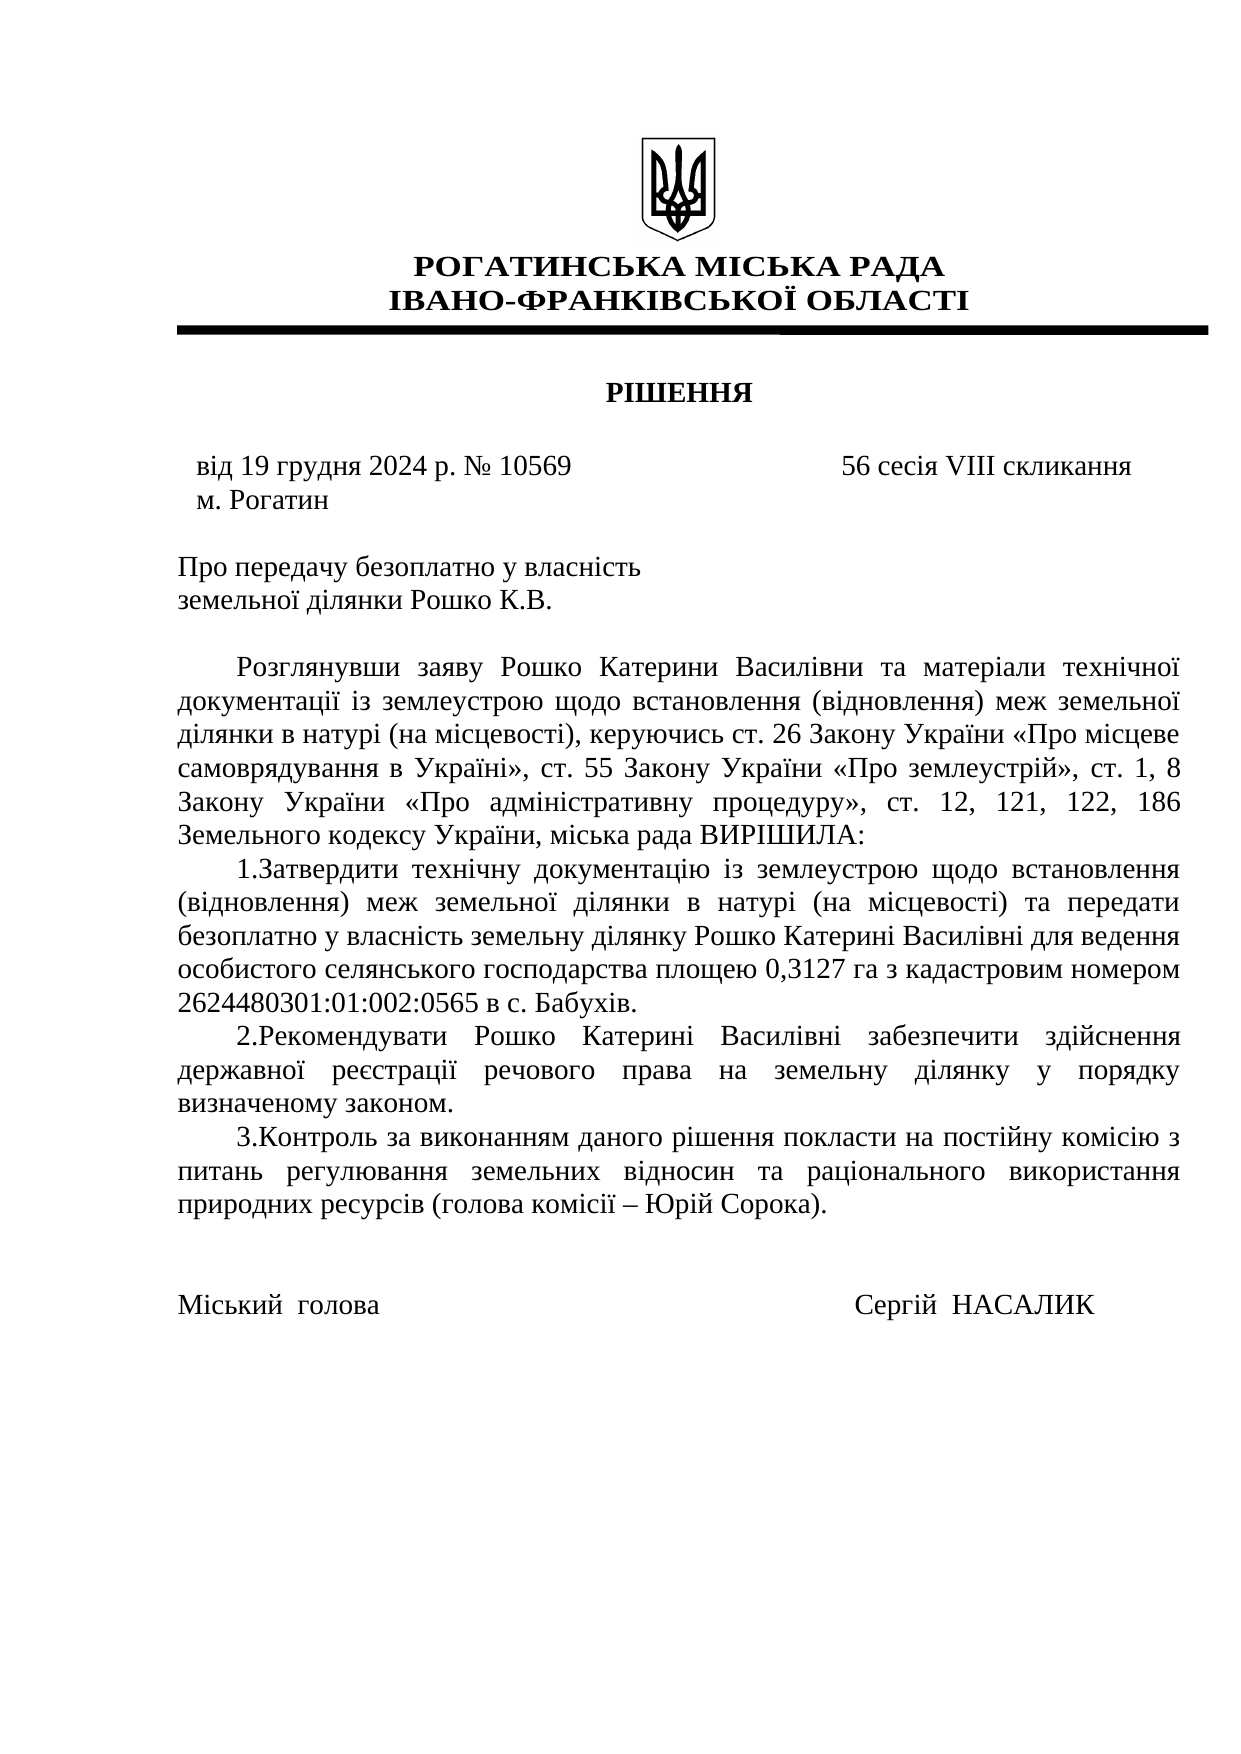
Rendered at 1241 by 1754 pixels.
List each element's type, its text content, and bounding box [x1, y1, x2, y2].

text 3.Контроль за виконанням даного рішення покласти на постійну комісію з питань регулювання земельних відносин та раціонального використання природних ресурсів (голова комісії – Юрій Сорока). [177, 1119, 1181, 1220]
text ІВАНО-ФРАНКІВСЬКОЇ ОБЛАСТІ [177, 283, 1181, 316]
text 2.Рекомендувати Рошко Катерині Василівні забезпечити здійснення державної реєстрації речового права на земельну ділянку у порядку визначеному законом. [177, 1018, 1181, 1119]
text Міський голова Сергій НАСАЛИК [177, 1287, 1181, 1320]
text Розглянувши заяву Рошко Катерини Василівни та матеріали технічної документації із землеустрою щодо встановлення (відновлення) меж земельної ділянки в натурі (на місцевості), керуючись ст. 26 Закону України «Про місцеве самоврядування в Україні», ст. 55 Закону України «Про землеустрій», ст. 1, 8 Закону України «Про адміністративну процедуру», ст. 12, 121, 122, 186 Земельного кодексу України, міська рада ВИРІШИЛА: [177, 649, 1181, 851]
text РІШЕННЯ [177, 375, 1181, 408]
text м. Рогатин [196, 482, 1237, 515]
text РОГАТИНСЬКА МІСЬКА РАДА [177, 249, 1181, 283]
text Про передачу безоплатно у власність [177, 549, 1237, 582]
text від 19 грудня 2024 р. № 10569 56 сесія VIII скликання [196, 448, 1237, 482]
text земельної ділянки Рошко К.В. [177, 582, 1181, 616]
text 1.Затвердити технічну документацію із землеустрою щодо встановлення (відновлення) меж земельної ділянки в натурі (на місцевості) та передати безоплатно у власність земельну ділянку Рошко Катерині Василівні для ведення особистого селянського господарства площею 0,3127 га з кадастровим номером 2624480301:01:002:0565 в с. Бабухів. [177, 851, 1181, 1018]
